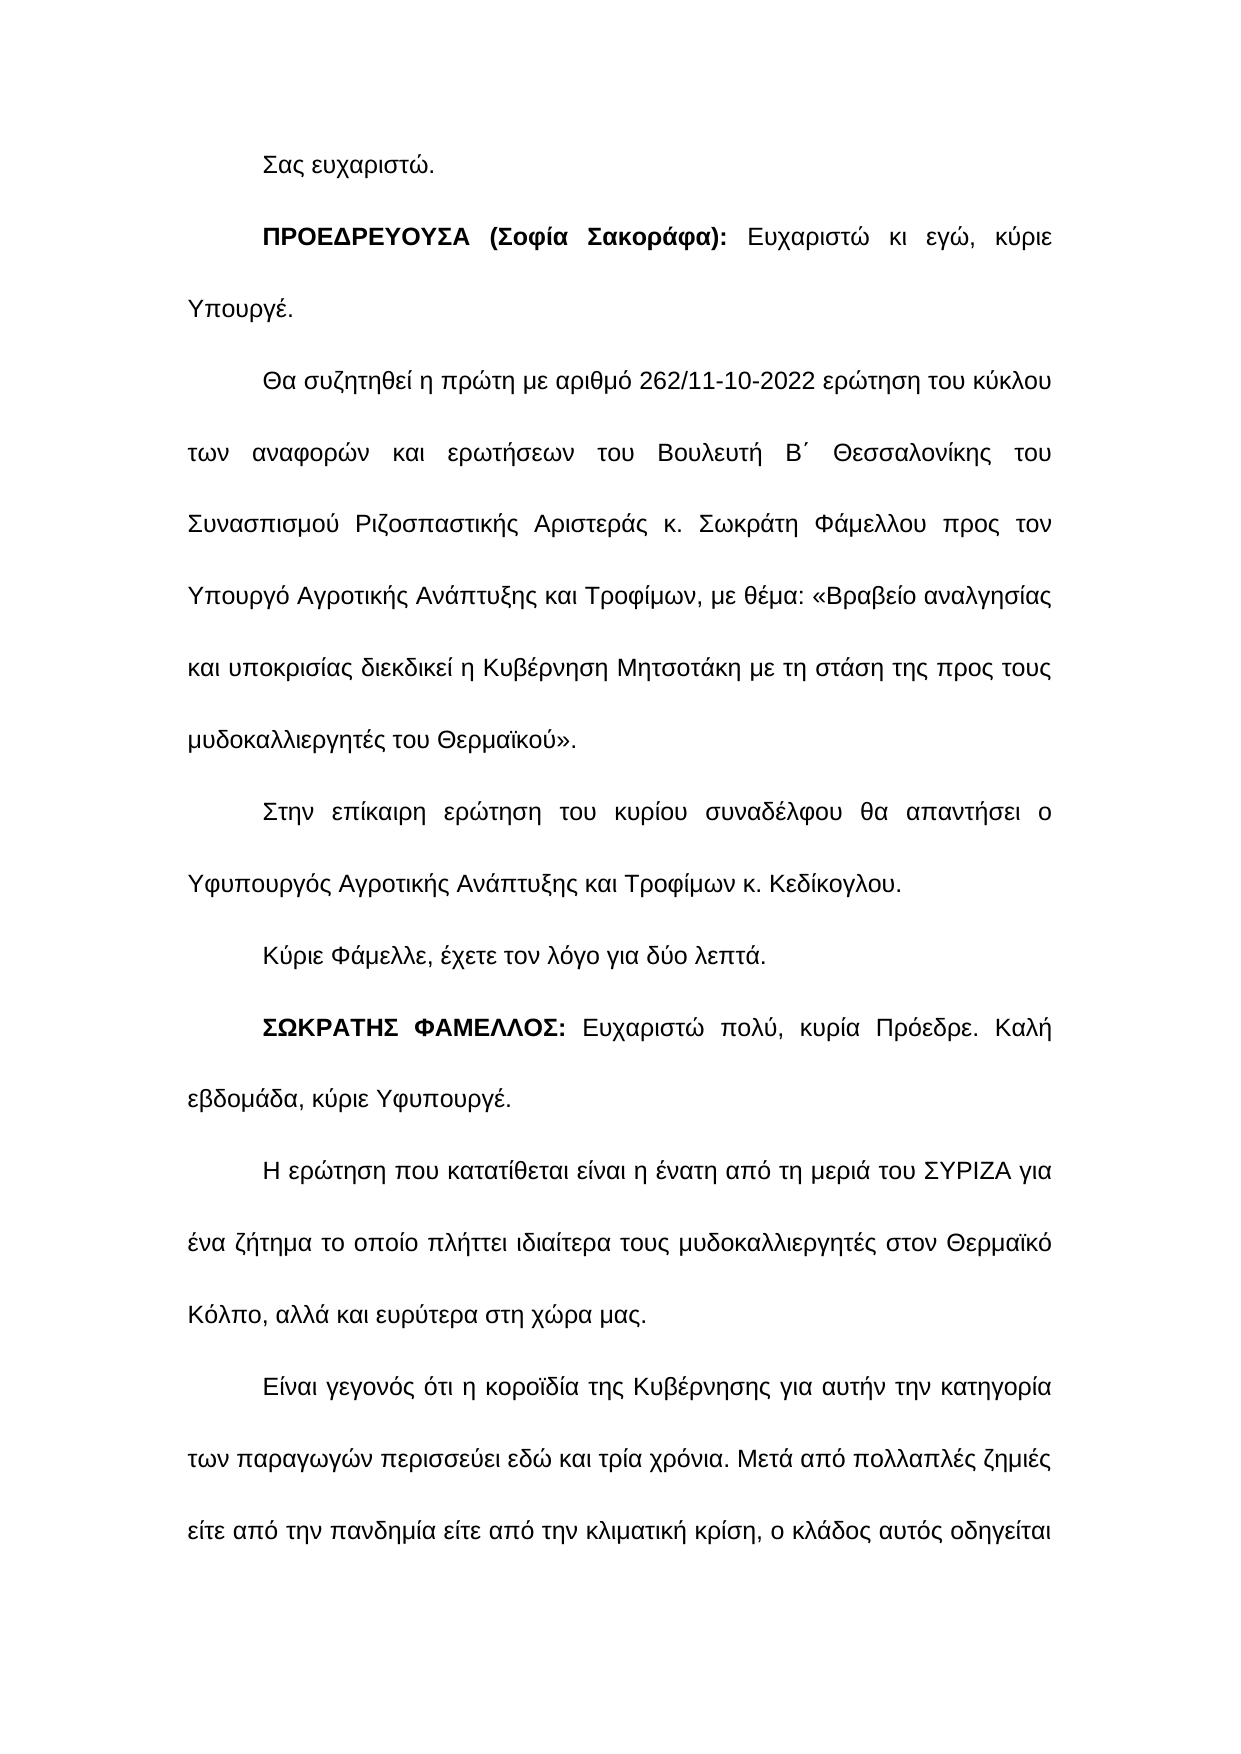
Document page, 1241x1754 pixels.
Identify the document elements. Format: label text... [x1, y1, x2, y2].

text Η ερώτηση που κατατίθεται είναι η ένατη από τη μεριά του ΣΥΡΙΖΑ για ένα ζήτημα το οποίο πλήττει ιδιαίτερα τους μυδοκαλλιεργητές στον Θερμαϊκό Κόλπο, αλλά και ευρύτερα στη χώρα μας. [187, 1156, 1053, 1329]
text Θα συζητηθεί η πρώτη με αριθμό 262/11-10-2022 ερώτηση του κύκλου των αναφορών και ερωτήσεων του Βουλευτή Β΄ Θεσσαλονίκης του Συνασπισμού Ριζοσπαστικής Αριστεράς κ. Σωκράτη Φάμελλου προς τον Υπουργό Αγροτικής Ανάπτυξης και Τροφίμων, με θέμα: «Βραβείο αναλγησίας και υποκρισίας διεκδικεί η Κυβέρνηση Μητσοτάκη με τη στάση της προς τους μυδοκαλλιεργητές του Θερμαϊκού». [187, 366, 1053, 754]
text Κύριε Φάμελλε, έχετε τον λόγο για δύο λεπτά. [187, 941, 1053, 969]
text ΠΡΟΕΔΡΕΥΟΥΣΑ (Σοφία Σακοράφα): Ευχαριστώ κι εγώ, κύριε Υπουργέ. [187, 222, 1053, 322]
text Στην επίκαιρη ερώτηση του κυρίου συναδέλφου θα απαντήσει ο Υφυπουργός Αγροτικής Ανάπτυξης και Τροφίμων κ. Κεδίκογλου. [187, 797, 1053, 897]
text Σας ευχαριστώ. [187, 150, 1053, 179]
text ΣΩΚΡΑΤΗΣ ΦΑΜΕΛΛΟΣ: Ευχαριστώ πολύ, κυρία Πρόεδρε. Καλή εβδομάδα, κύριε Υφυπουργέ. [187, 1012, 1053, 1113]
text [187, 1372, 1053, 1544]
